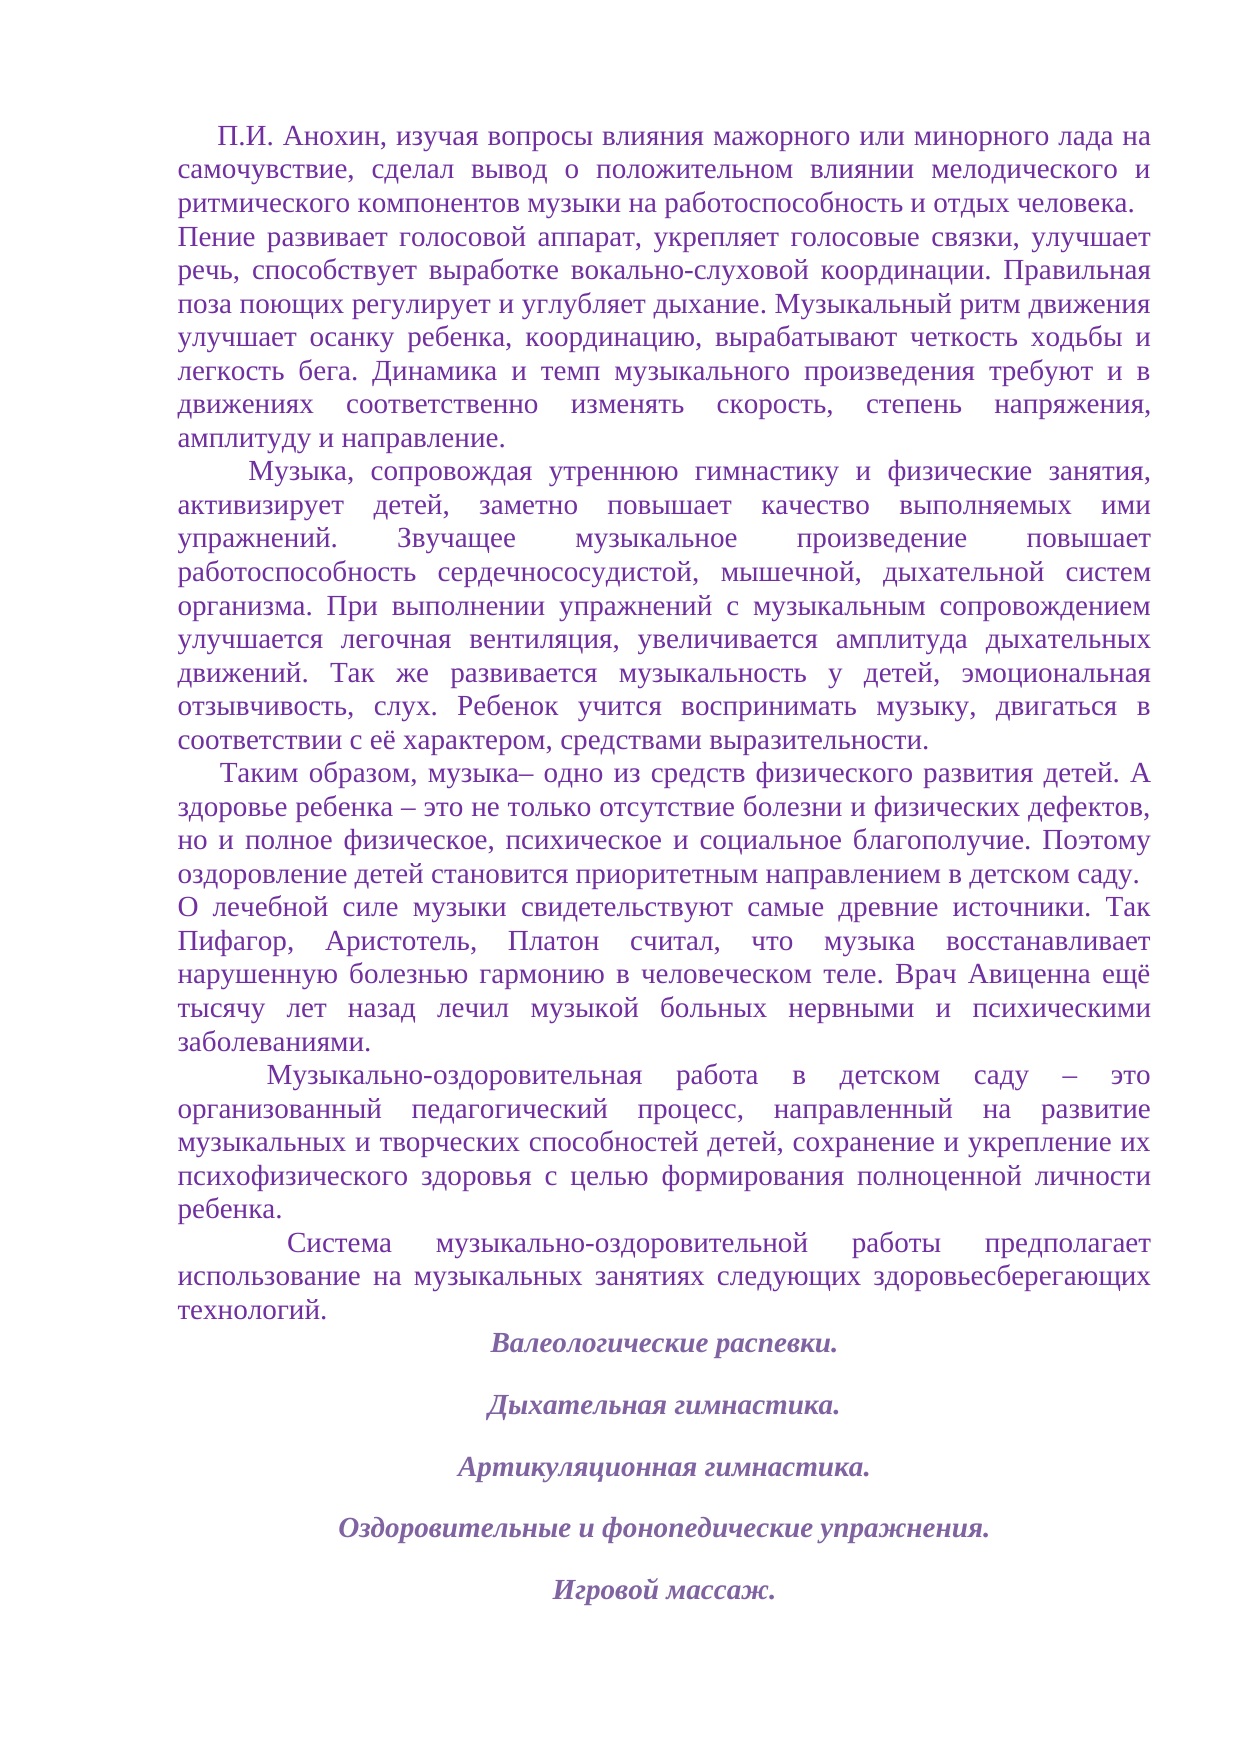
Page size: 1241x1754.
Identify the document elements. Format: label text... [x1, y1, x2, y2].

text Валеологические распевки. [177, 1326, 1152, 1359]
text Оздоровительные и фонопедические упражнения. [177, 1510, 1152, 1544]
text Таким образом, музыка– одно из средств физического развития детей. А здоровье ребенка – это не только отсутствие болезни и физических дефектов, но и полное физическое, психическое и социальное благополучие. Поэтому оздоровление детей становится приоритетным направлением в детском саду. [177, 755, 1152, 889]
text Игровой массаж. [177, 1572, 1152, 1605]
text П.И. Анохин, изучая вопросы влияния мажорного или минорного лада на самочувствие, сделал вывод о положительном влиянии мелодического и ритмического компонентов музыки на работоспособность и отдых человека. [177, 118, 1152, 219]
text Музыкально-оздоровительная работа в детском саду – это организованный педагогический процесс, направленный на развитие музыкальных и творческих способностей детей, сохранение и укрепление их психофизического здоровья с целью формирования полноценной личности ребенка. [177, 1057, 1152, 1225]
text Дыхательная гимнастика. [177, 1387, 1152, 1421]
text Пение развивает голосовой аппарат, укрепляет голосовые связки, улучшает речь, способствует выработке вокально-слуховой координации. Правильная поза поющих регулирует и углубляет дыхание. Музыкальный ритм движения улучшает осанку ребенка, координацию, вырабатывают четкость ходьбы и легкость бега. Динамика и темп музыкального произведения требуют и в движениях соответственно изменять скорость, степень напряжения, амплитуду и направление. [177, 219, 1152, 453]
text О лечебной силе музыки свидетельствуют самые древние источники. Так Пифагор, Аристотель, Платон считал, что музыка восстанавливает нарушенную болезнью гармонию в человеческом теле. Врач Авиценна ещё тысячу лет назад лечил музыкой больных нервными и психическими заболеваниями. [177, 889, 1152, 1057]
text Музыка, сопровождая утреннюю гимнастику и физические занятия, активизирует детей, заметно повышает качество выполняемых ими упражнений. Звучащее музыкальное произведение повышает работоспособность сердечнососудистой, мышечной, дыхательной систем организма. При выполнении упражнений с музыкальным сопровождением улучшается легочная вентиляция, увеличивается амплитуда дыхательных движений. Так же развивается музыкальность у детей, эмоциональная отзывчивость, слух. Ребенок учится воспринимать музыку, двигаться в соответствии с её характером, средствами выразительности. [177, 453, 1152, 755]
text Артикуляционная гимнастика. [177, 1449, 1152, 1482]
text Система музыкально-оздоровительной работы предполагает использование на музыкальных занятиях следующих здоровьесберегающих технологий. [177, 1225, 1152, 1326]
